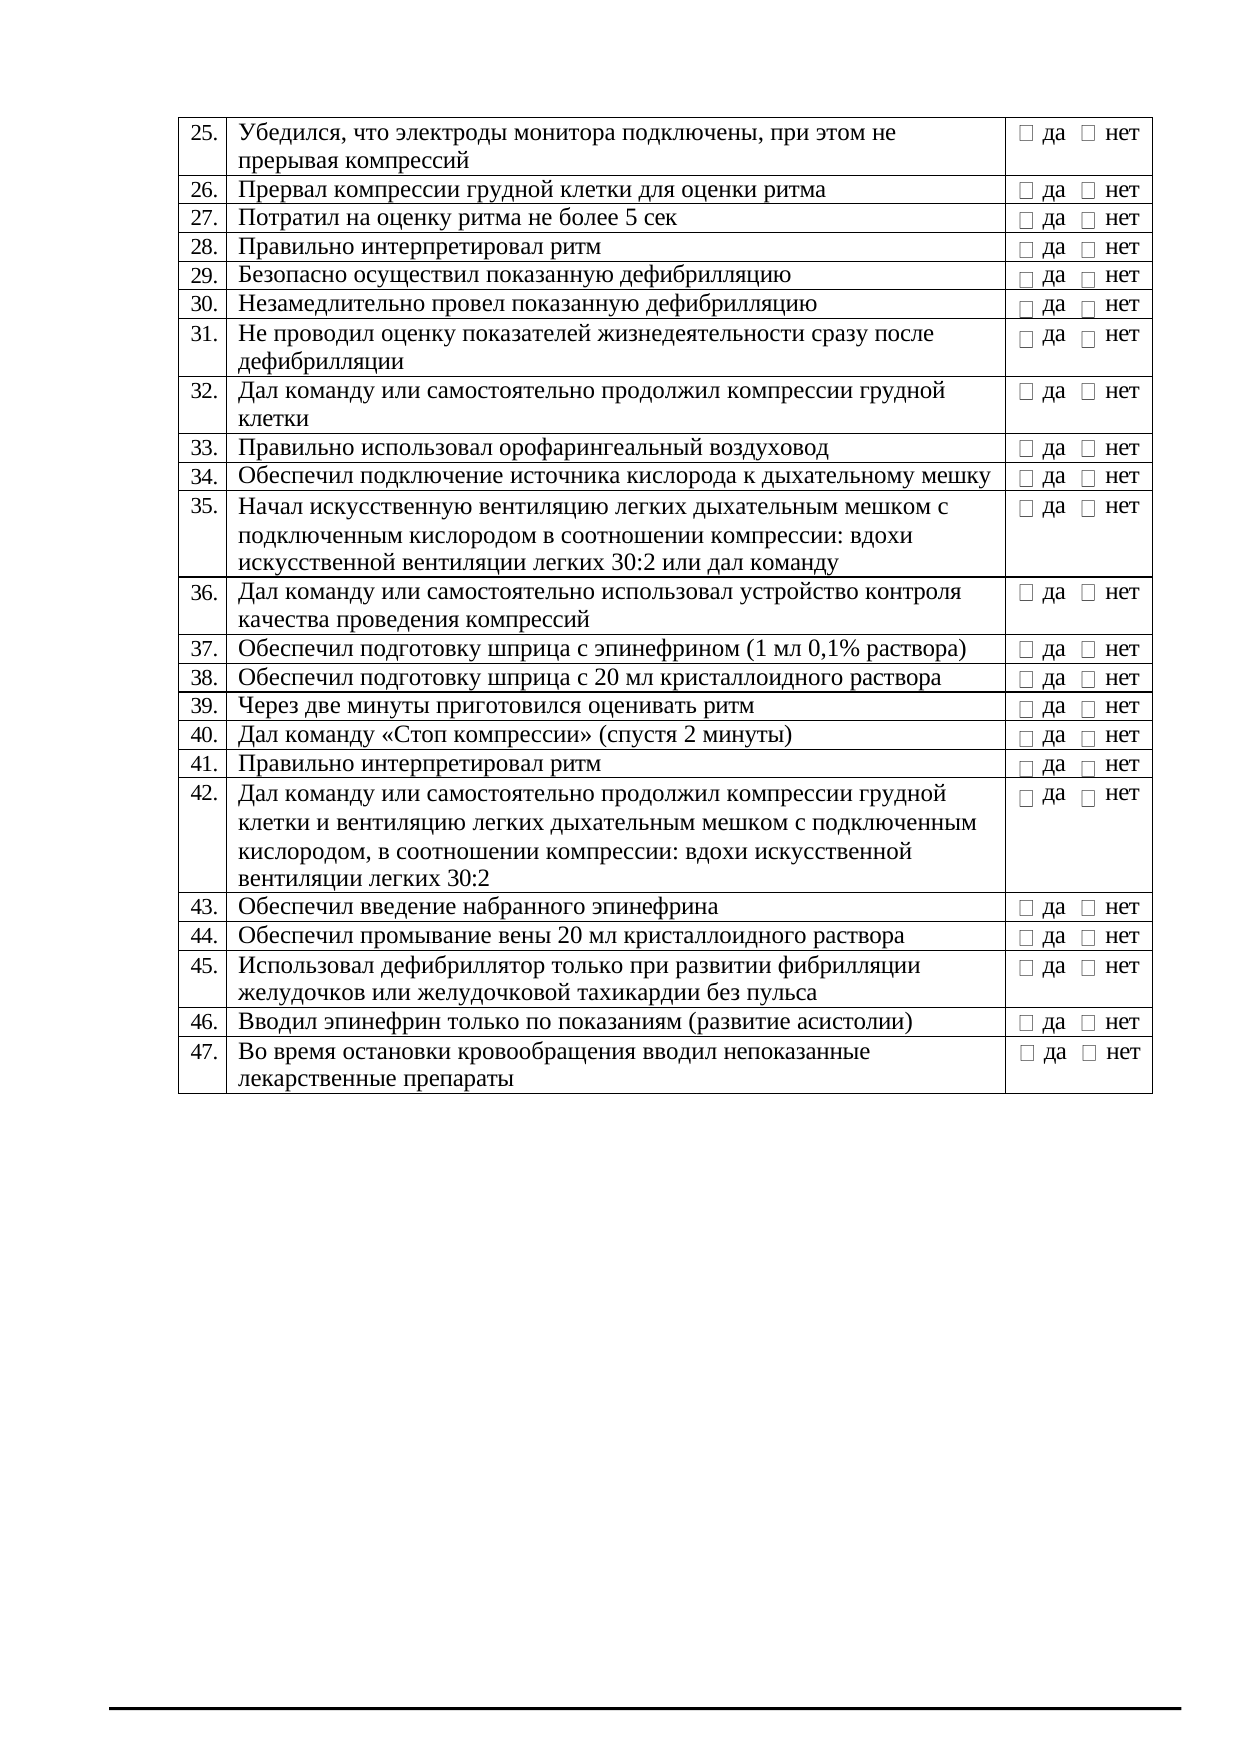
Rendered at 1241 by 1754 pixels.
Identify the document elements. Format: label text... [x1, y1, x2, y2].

table_cell нет [1085, 893, 1152, 921]
table_cell 37. [179, 635, 226, 662]
table_cell Безопасно осуществил показанную дефибрилляцию [227, 262, 1005, 289]
table_header 25. [179, 118, 226, 175]
table_cell Потратил на оценку ритма не более 5 сек [227, 204, 1005, 232]
table_cell Дал команду «Стоп компрессии» (спустя 2 минуты) [227, 721, 1005, 749]
table_cell нет [1085, 1008, 1152, 1036]
table_cell да [1006, 951, 1085, 1007]
table_cell Дал команду или самостоятельно продолжил компрессии грудной клетки и вентиляцию легких дыхательным мешком с подключенным кислородом, в соотношении компрессии: вдохи искусственной вентиляции легких 30:2 [227, 778, 1005, 892]
table_cell Правильно использовал орофарингеальный воздуховод [227, 434, 1005, 462]
table_cell 45. [179, 951, 226, 1007]
table_cell нет [1085, 721, 1152, 749]
table_cell 31. [179, 319, 226, 376]
table_cell Начал искусственную вентиляцию легких дыхательным мешком с подключенным кислородом в соотношении компрессии: вдохи искусственной вентиляции легких 30:2 или дал команду [227, 491, 1005, 576]
table_cell Использовал дефибриллятор только при развитии фибрилляции желудочков или желудочковой тахикардии без пульса [227, 951, 1005, 1007]
table_cell да [1006, 434, 1085, 462]
table_cell 40. [179, 721, 226, 749]
table_header да [1006, 118, 1085, 175]
table_cell нет [1085, 262, 1152, 289]
table_cell 29. [179, 262, 226, 289]
table_cell нет [1085, 778, 1152, 892]
table_cell 33. [179, 434, 226, 462]
table_cell Обеспечил подключение источника кислорода к дыхательному мешку [227, 463, 1005, 490]
table_cell да [1006, 1037, 1085, 1093]
table_cell нет [1085, 434, 1152, 462]
table_cell Правильно интерпретировал ритм [227, 233, 1005, 261]
table_header Убедился, что электроды монитора подключены, при этом не прерывая компрессий [227, 118, 1005, 175]
table_cell нет [1085, 693, 1152, 720]
table_cell Вводил эпинефрин только по показаниям (развитие асистолии) [227, 1008, 1005, 1036]
table_cell да [1006, 233, 1085, 261]
table_cell 32. [179, 377, 226, 433]
table_cell 46. [179, 1008, 226, 1036]
table_cell нет [1085, 233, 1152, 261]
table_cell 34. [179, 463, 226, 490]
table_cell Через две минуты приготовился оценивать ритм [227, 693, 1005, 720]
table_cell да [1006, 319, 1085, 376]
table_cell Правильно интерпретировал ритм [227, 750, 1005, 777]
table_cell да [1006, 578, 1085, 634]
table_cell Прервал компрессии грудной клетки для оценки ритма [227, 176, 1005, 203]
table_cell да [1006, 491, 1085, 576]
table_cell Обеспечил введение набранного эпинефрина [227, 893, 1005, 921]
table_cell 41. [179, 750, 226, 777]
table_cell да [1006, 778, 1085, 892]
table_cell нет [1085, 664, 1152, 691]
table_cell 38. [179, 664, 226, 691]
table_cell 28. [179, 233, 226, 261]
table_cell нет [1085, 176, 1152, 203]
table_cell 43. [179, 893, 226, 921]
table_cell да [1006, 922, 1085, 950]
table_cell 26. [179, 176, 226, 203]
table_cell да [1006, 721, 1085, 749]
table_cell 30. [179, 290, 226, 318]
table_cell нет [1085, 204, 1152, 232]
table_cell да [1006, 204, 1085, 232]
table_cell Дал команду или самостоятельно продолжил компрессии грудной клетки [227, 377, 1005, 433]
table_cell нет [1085, 951, 1152, 1007]
table_cell Незамедлительно провел показанную дефибрилляцию [227, 290, 1005, 318]
table_cell нет [1085, 463, 1152, 490]
table_cell 39. [179, 693, 226, 720]
table_cell да [1006, 377, 1085, 433]
table_cell да [1006, 1008, 1085, 1036]
table_cell Дал команду или самостоятельно использовал устройство контроля качества проведения компрессий [227, 578, 1005, 634]
table_cell нет [1085, 922, 1152, 950]
table_cell Во время остановки кровообращения вводил непоказанные лекарственные препараты [227, 1037, 1005, 1093]
table_cell 36. [179, 578, 226, 634]
table_cell 35. [179, 491, 226, 576]
table_cell нет [1085, 578, 1152, 634]
table_cell нет [1085, 750, 1152, 777]
table_cell 27. [179, 204, 226, 232]
table_header нет [1085, 118, 1152, 175]
table_cell да [1006, 635, 1085, 662]
table_cell да [1006, 693, 1085, 720]
table_cell нет [1085, 1037, 1152, 1093]
table_cell да [1006, 750, 1085, 777]
table_cell Обеспечил промывание вены 20 мл кристаллоидного раствора [227, 922, 1005, 950]
table_cell нет [1085, 491, 1152, 576]
table_cell да [1006, 463, 1085, 490]
table_cell нет [1085, 377, 1152, 433]
table_cell да [1006, 664, 1085, 691]
table_cell 47. [179, 1037, 226, 1093]
table_cell нет [1085, 319, 1152, 376]
table_cell Обеспечил подготовку шприца с 20 мл кристаллоидного раствора [227, 664, 1005, 691]
table_cell нет [1085, 635, 1152, 662]
table_cell да [1006, 893, 1085, 921]
table_cell да [1006, 290, 1085, 318]
table_cell нет [1085, 290, 1152, 318]
table_cell 42. [179, 778, 226, 892]
table_cell 44. [179, 922, 226, 950]
table_cell Обеспечил подготовку шприца с эпинефрином (1 мл 0,1% раствора) [227, 635, 1005, 662]
table_cell да [1006, 176, 1085, 203]
table_cell Не проводил оценку показателей жизнедеятельности сразу после дефибрилляции [227, 319, 1005, 376]
table_cell да [1006, 262, 1085, 289]
